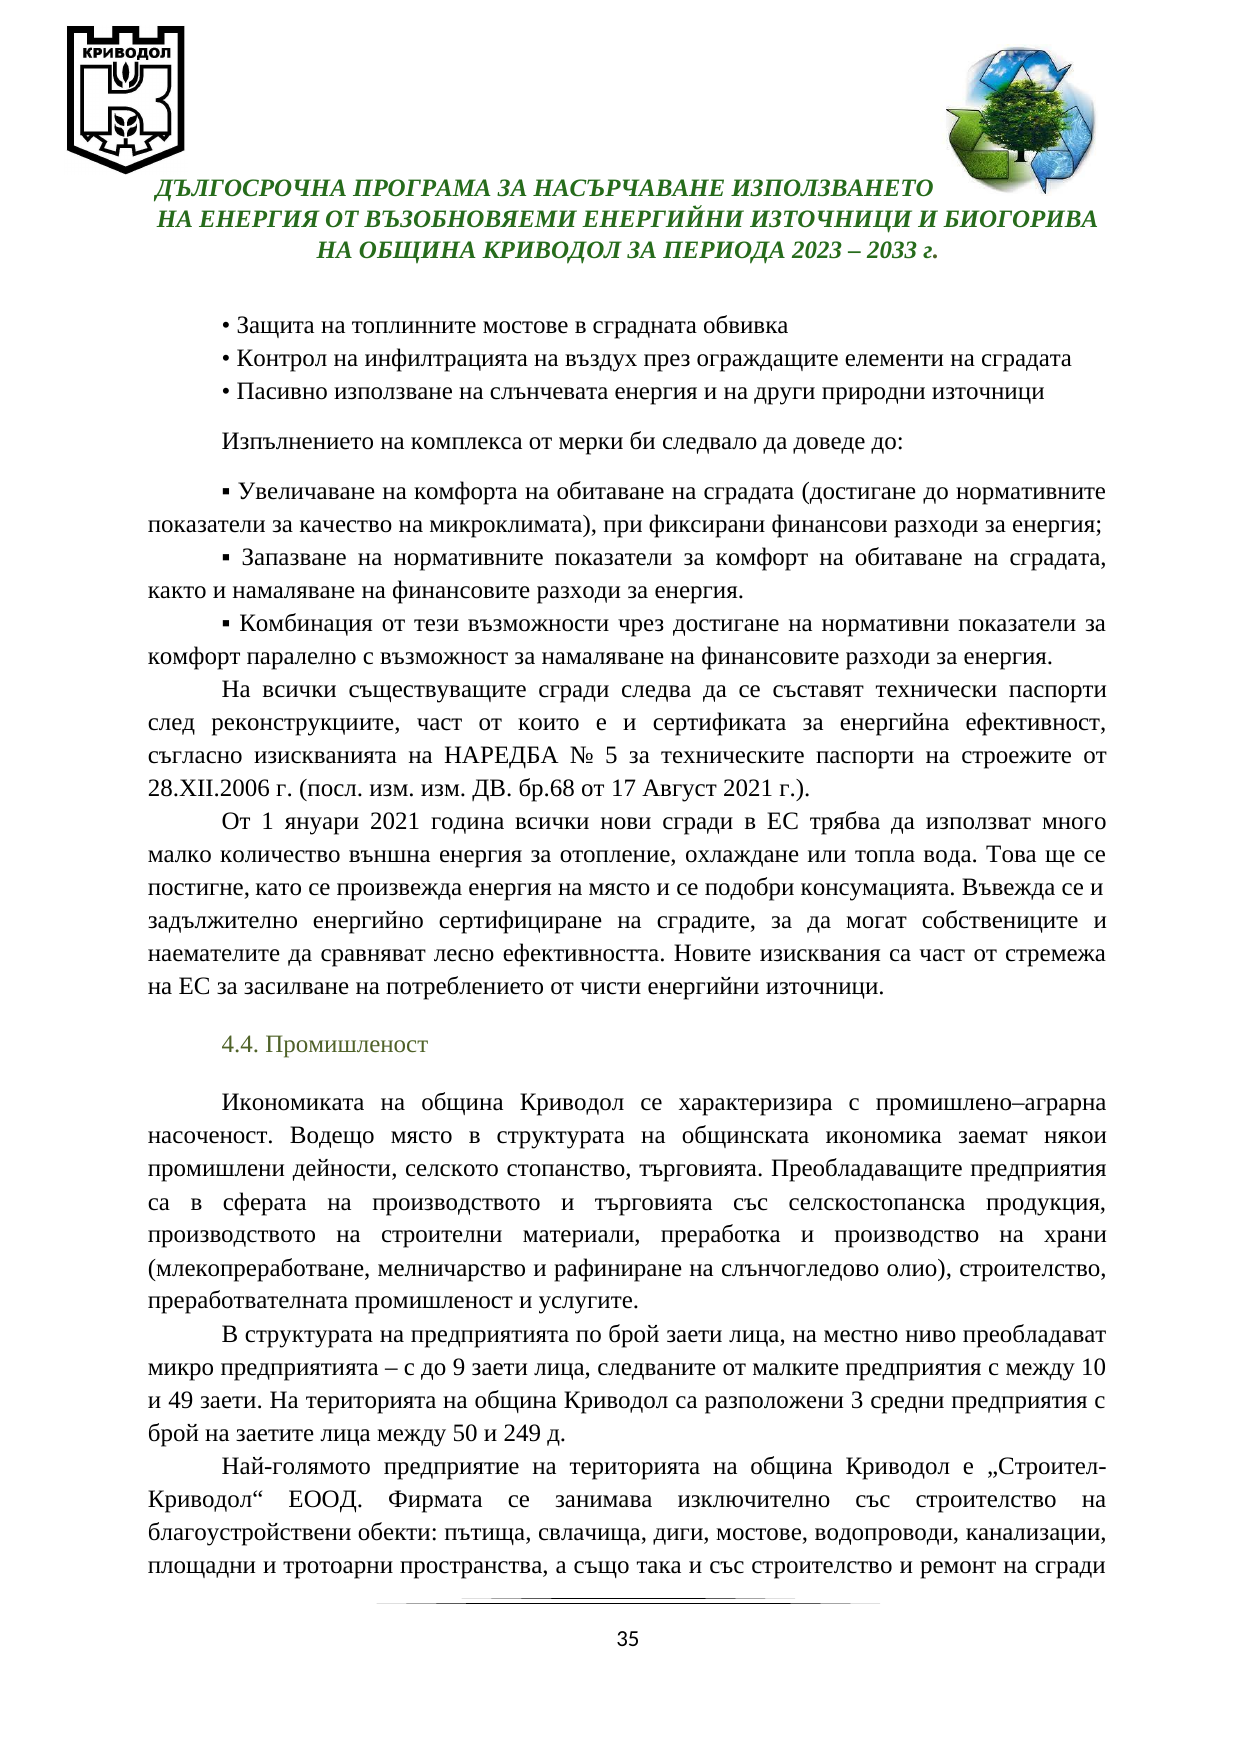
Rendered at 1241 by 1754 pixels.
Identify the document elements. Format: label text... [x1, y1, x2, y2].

text • Контрол на инфилтрацията на въздух през ограждащите елементи на сградата [148, 343, 1107, 372]
text 4.4. Промишленост [148, 1029, 1107, 1058]
text На всички съществуващите сгради следва да се съставят технически паспорти след реконструкциите, част от които е и сертификата за енергийна ефективност, съгласно изискванията на НАРЕДБА № 5 за техническите паспорти на строежите от 28.XII.2006 г. (посл. изм. изм. ДВ. бр.68 от 17 Август 2021 г.). [148, 674, 1107, 802]
text ▪ Комбинация от тези възможности чрез достигане на нормативни показатели за комфорт паралелно с възможност за намаляване на финансовите разходи за енергия. [148, 608, 1107, 670]
text Изпълнението на комплекса от мерки би следвало да доведе до: [148, 426, 1107, 455]
picture [940, 44, 1100, 196]
text ▪ Увеличаване на комфорта на обитаване на сградата (достигане до нормативните показатели за качество на микроклимата), при фиксирани финансови разходи за енергия; [148, 476, 1107, 538]
text От 1 януари 2021 година всички нови сгради в ЕС трябва да използват много малко количество външна енергия за отопление, охлаждане или топла вода. Това ще се постигне, като се произвежда енергия на място и се подобри консумацията. Въвежда се и [148, 806, 1107, 901]
text • Защита на топлинните мостове в сградната обвивка [148, 310, 1107, 339]
text задължително енергийно сертифициране на сградите, за да могат собствениците и наемателите да сравняват лесно ефективността. Новите изисквания са част от стремежа на ЕС за засилване на потреблението от чисти енергийни източници. [148, 905, 1107, 1000]
text • Пасивно използване на слънчевата енергия и на други природни източници [148, 376, 1107, 405]
text В структурата на предприятията по брой заети лица, на местно ниво преобладават микро предприятията – с до 9 заети лица, следваните от малките предприятия с между 10 и 49 заети. На територията на община Криводол са разположени 3 средни предприятия с брой на заетите лица между 50 и 249 д. [148, 1319, 1107, 1446]
picture [64, 25, 188, 175]
text Икономиката на община Криводол се характеризира с промишлено–аграрна насоченост. Водещо място в структурата на общинската икономика заемат някои промишлени дейности, селското стопанство, търговията. Преобладаващите предприятия са в сферата на производството и търговията със селскостопанска продукция, производството на строителни материали, преработка и производство на храни (млекопреработване, мелничарство и рафиниране на слънчогледово олио), строителство, преработвателната промишленост и услугите. [148, 1087, 1107, 1314]
text ▪ Запазване на нормативните показатели за комфорт на обитаване на сградата, както и намаляване на финансовите разходи за енергия. [148, 542, 1107, 604]
